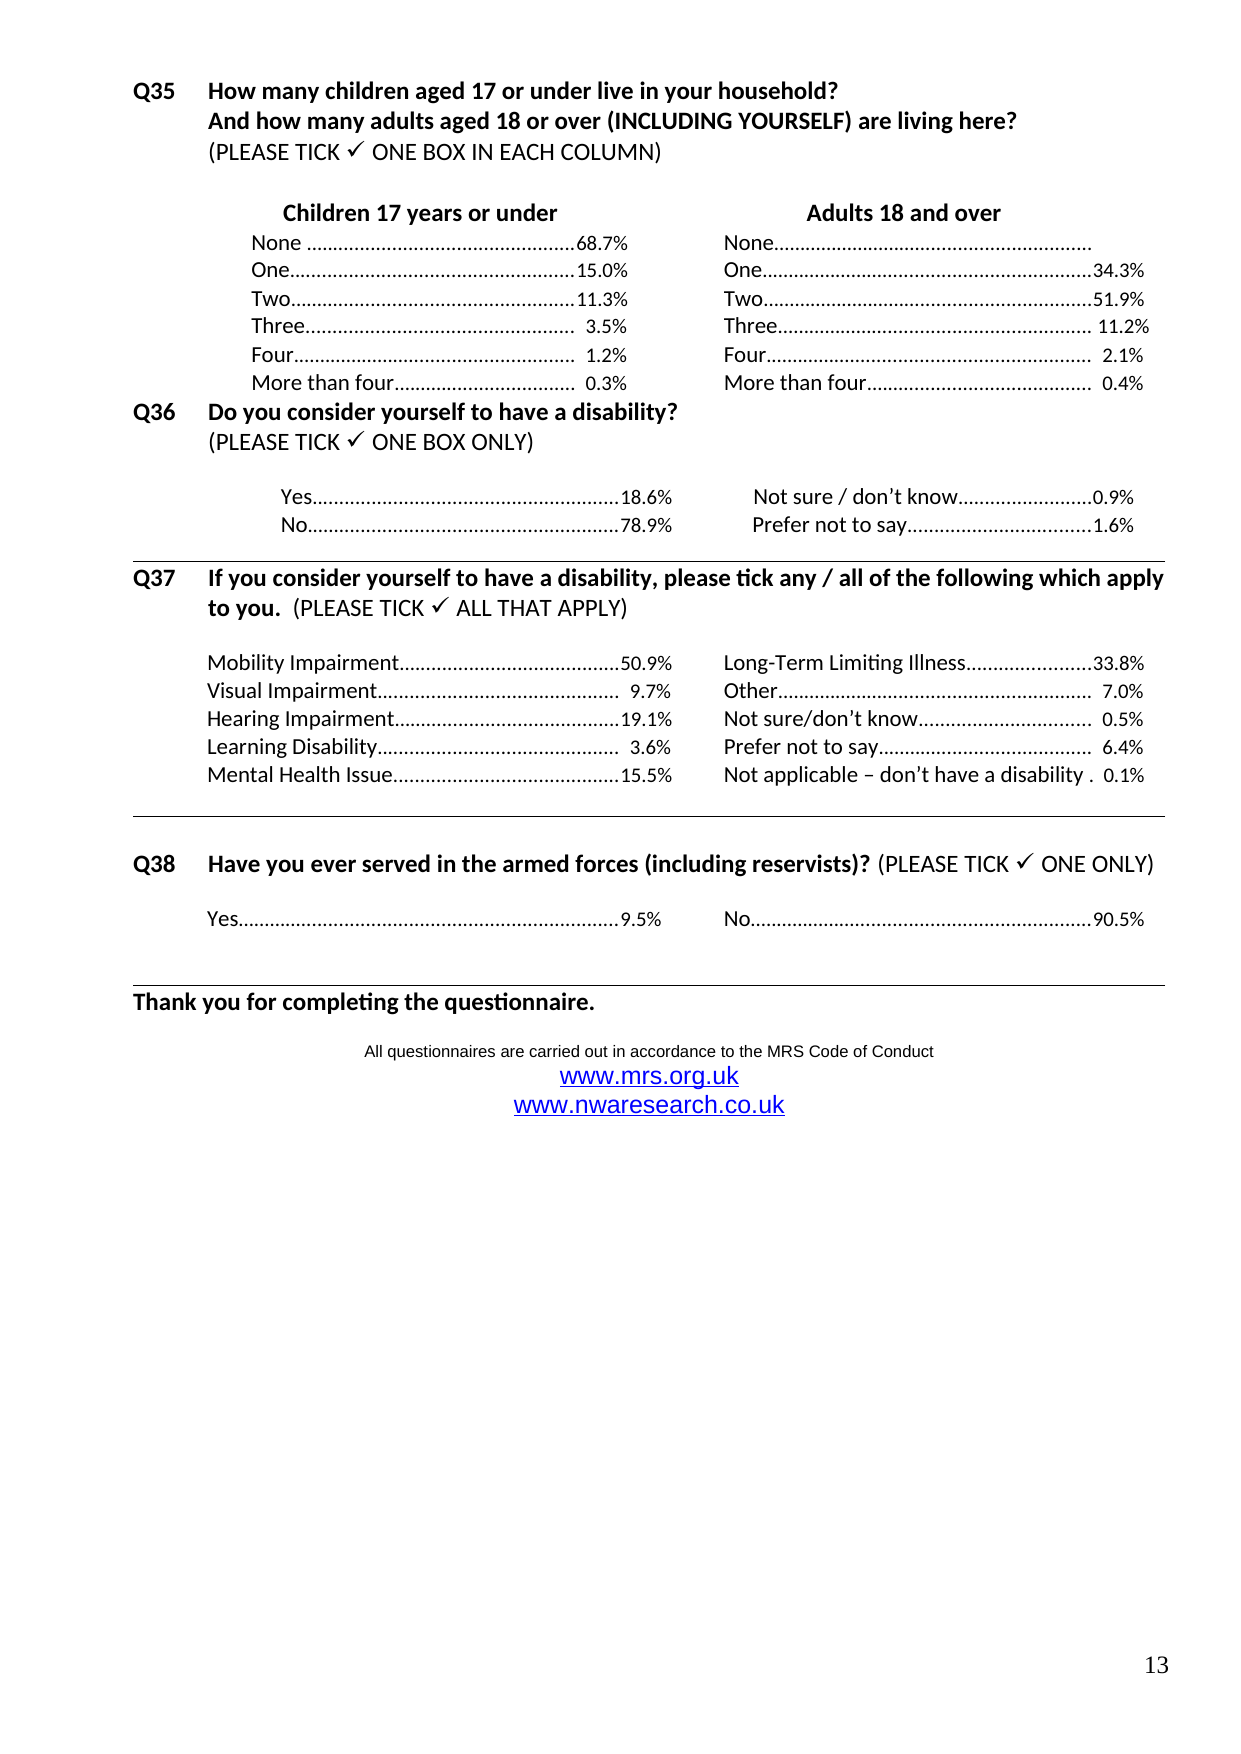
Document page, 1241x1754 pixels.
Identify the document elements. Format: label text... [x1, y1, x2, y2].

text Learning Disability 3.6% Prefer not to say 6.4% [133, 732, 1165, 760]
text And how many adults aged 18 or over (INCLUDING YOURSELF) are living here? [133, 106, 1165, 136]
text Mental Health Issue 15.5% Not applicable – don’t have a disability . 0.1% [133, 760, 1165, 788]
text Visual Impairment 9.7% Other 7.0% [133, 676, 1165, 704]
text Q36 Do you consider yourself to have a disability? [133, 396, 1165, 426]
text No 78.9% Prefer not to say 1.6% [133, 510, 1165, 538]
text Q38 Have you ever served in the armed forces (including reservists)? (PLEASE TICK ONE ONLY) [133, 848, 1165, 878]
text Hearing Impairment 19.1% Not sure/don’t know 0.5% [133, 704, 1165, 732]
text (PLEASE TICK ONE BOX ONLY) [208, 426, 1165, 457]
text Q37 If you consider yourself to have a disability, please tick any / all of the following which apply to you. (PLEASE TICK ALL THAT APPLY) [133, 562, 1165, 623]
text Two 11.3% Two 51.9% Three 3.5% Three 11.2% [133, 284, 1165, 340]
text Thank you for completing the questionnaire. [133, 986, 1165, 1016]
text www.nwaresearch.co.uk [133, 1089, 1165, 1118]
text Q35 How many children aged 17 or under live in your household? [133, 75, 1165, 106]
text Four 1.2% Four 2.1% [133, 340, 1165, 368]
text None 68.7% None [133, 228, 1165, 256]
text (PLEASE TICK ONE BOX IN EACH COLUMN) [133, 136, 1165, 167]
text More than four 0.3% More than four 0.4% [133, 368, 1165, 396]
text All questionnaires are carried out in accordance to the MRS Code of Conduct [133, 1042, 1165, 1061]
text Yes 9.5% No 90.5% [133, 904, 1165, 932]
text One 15.0% One 34.3% [133, 256, 1165, 284]
text www.mrs.org.uk [133, 1061, 1165, 1089]
text Mobility Impairment 50.9% Long-Term Limiting Illness 33.8% [133, 648, 1165, 676]
text Children 17 years or under Adults 18 and over [133, 197, 1165, 228]
text Yes 18.6% Not sure / don’t know 0.9% [133, 482, 1165, 510]
